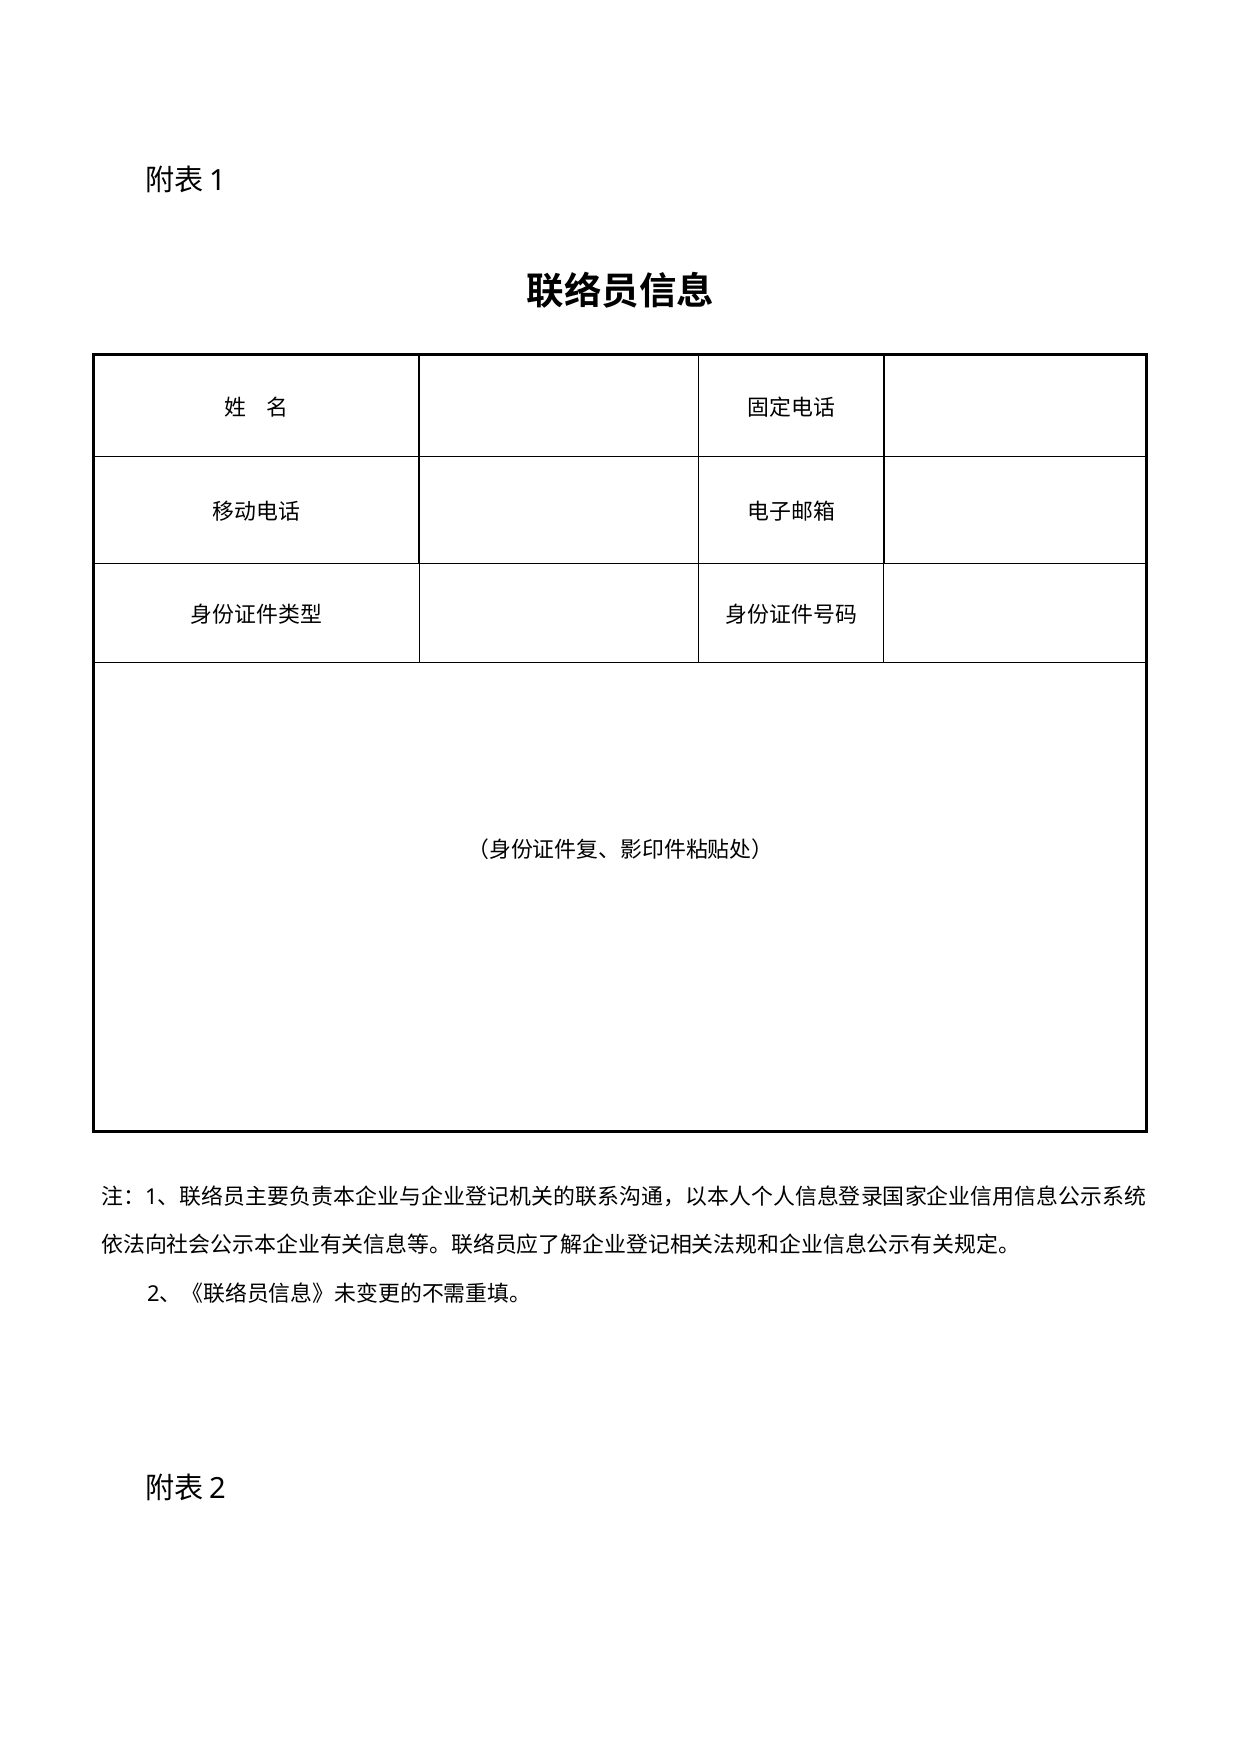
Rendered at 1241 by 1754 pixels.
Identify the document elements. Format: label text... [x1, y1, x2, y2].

table_cell 移动电话 [95, 457, 418, 563]
text 2、《联络员信息》未变更的不需重填。 [146, 1275, 1096, 1308]
text 附表1 [145, 146, 1096, 211]
table_header [420, 356, 698, 456]
text 联络员信息 [145, 256, 1096, 321]
table_cell 身份证件类型 [95, 564, 419, 662]
table_header [885, 356, 1145, 456]
table_cell 身份证件号码 [699, 564, 883, 662]
table_cell [884, 564, 1145, 662]
table_cell 电子邮箱 [699, 457, 883, 563]
table_cell （身份证件复、影印件粘贴处） [95, 663, 1145, 1130]
table_cell [420, 457, 698, 563]
text 注：1、联络员主要负责本企业与企业登记机关的联系沟通，以本人个人信息登录国家企业信用信息公示系统依法向社会公示本企业有关信息等。联络员应了解企业登记相关法规和企业信息公示有关规定。 [101, 1178, 1151, 1259]
table_cell [885, 457, 1145, 563]
table_header 姓 名 [95, 356, 418, 456]
table_header 固定电话 [699, 356, 883, 456]
table_cell [420, 564, 698, 662]
text 附表2 [145, 1454, 1096, 1519]
